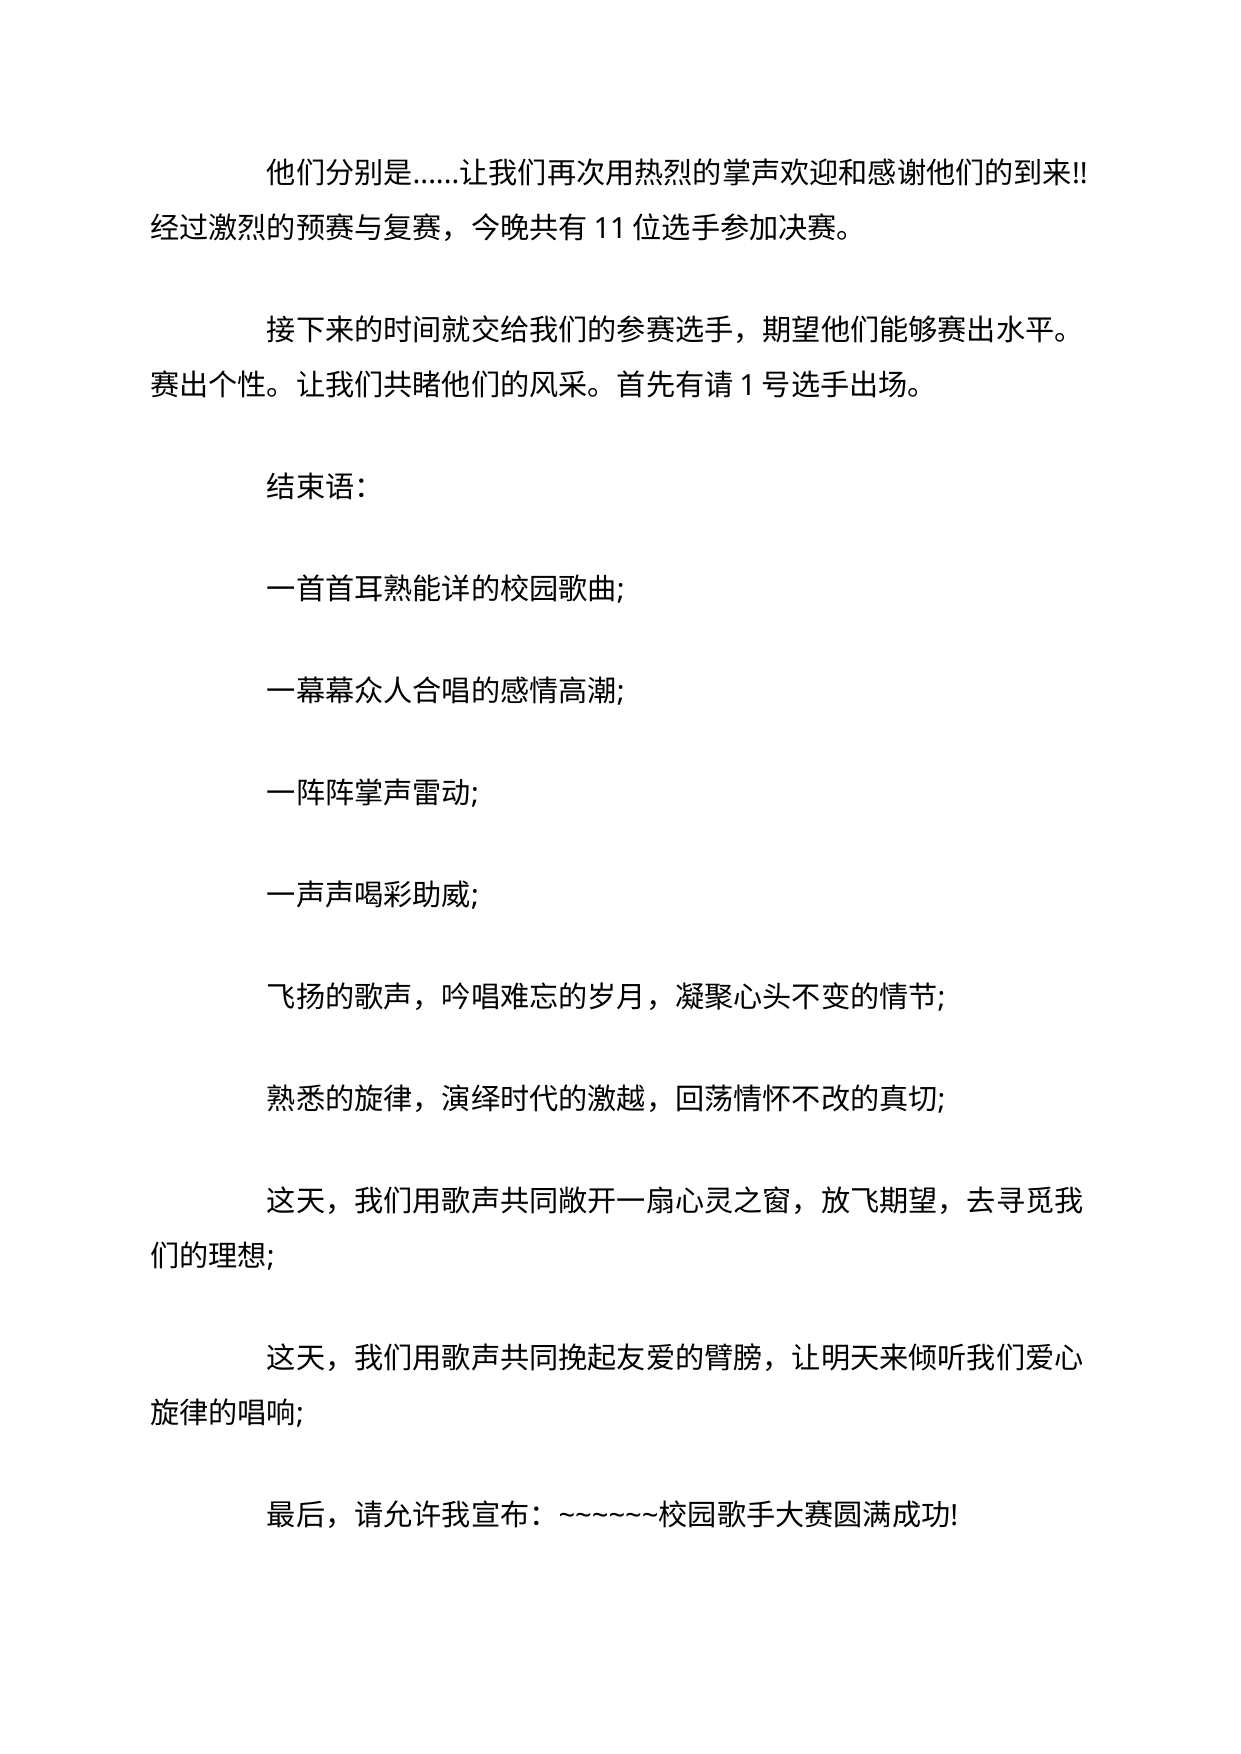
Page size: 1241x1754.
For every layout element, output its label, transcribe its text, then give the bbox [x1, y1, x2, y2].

text 一幕幕众人合唱的感情高潮; [150, 668, 1090, 710]
text 熟悉的旋律，演绎时代的激越，回荡情怀不改的真切; [150, 1076, 1090, 1118]
text 这天，我们用歌声共同挽起友爱的臂膀，让明天来倾听我们爱心旋律的唱响; [150, 1334, 1090, 1432]
text 接下来的时间就交给我们的参赛选手，期望他们能够赛出水平。赛出个性。让我们共睹他们的风采。首先有请1号选手出场。 [150, 307, 1090, 404]
text 飞扬的歌声，吟唱难忘的岁月，凝聚心头不变的情节; [150, 973, 1090, 1016]
text 一首首耳熟能详的校园歌曲; [150, 566, 1090, 608]
text 一阵阵掌声雷动; [150, 769, 1090, 812]
text 结束语： [150, 464, 1090, 506]
text 一声声喝彩助威; [150, 872, 1090, 914]
text 最后，请允许我宣布：~~~~~~校园歌手大赛圆满成功! [150, 1491, 1090, 1534]
text 他们分别是......让我们再次用热烈的掌声欢迎和感谢他们的到来!!经过激烈的预赛与复赛，今晚共有11位选手参加决赛。 [150, 150, 1090, 247]
text 这天，我们用歌声共同敞开一扇心灵之窗，放飞期望，去寻觅我们的理想; [150, 1177, 1090, 1275]
